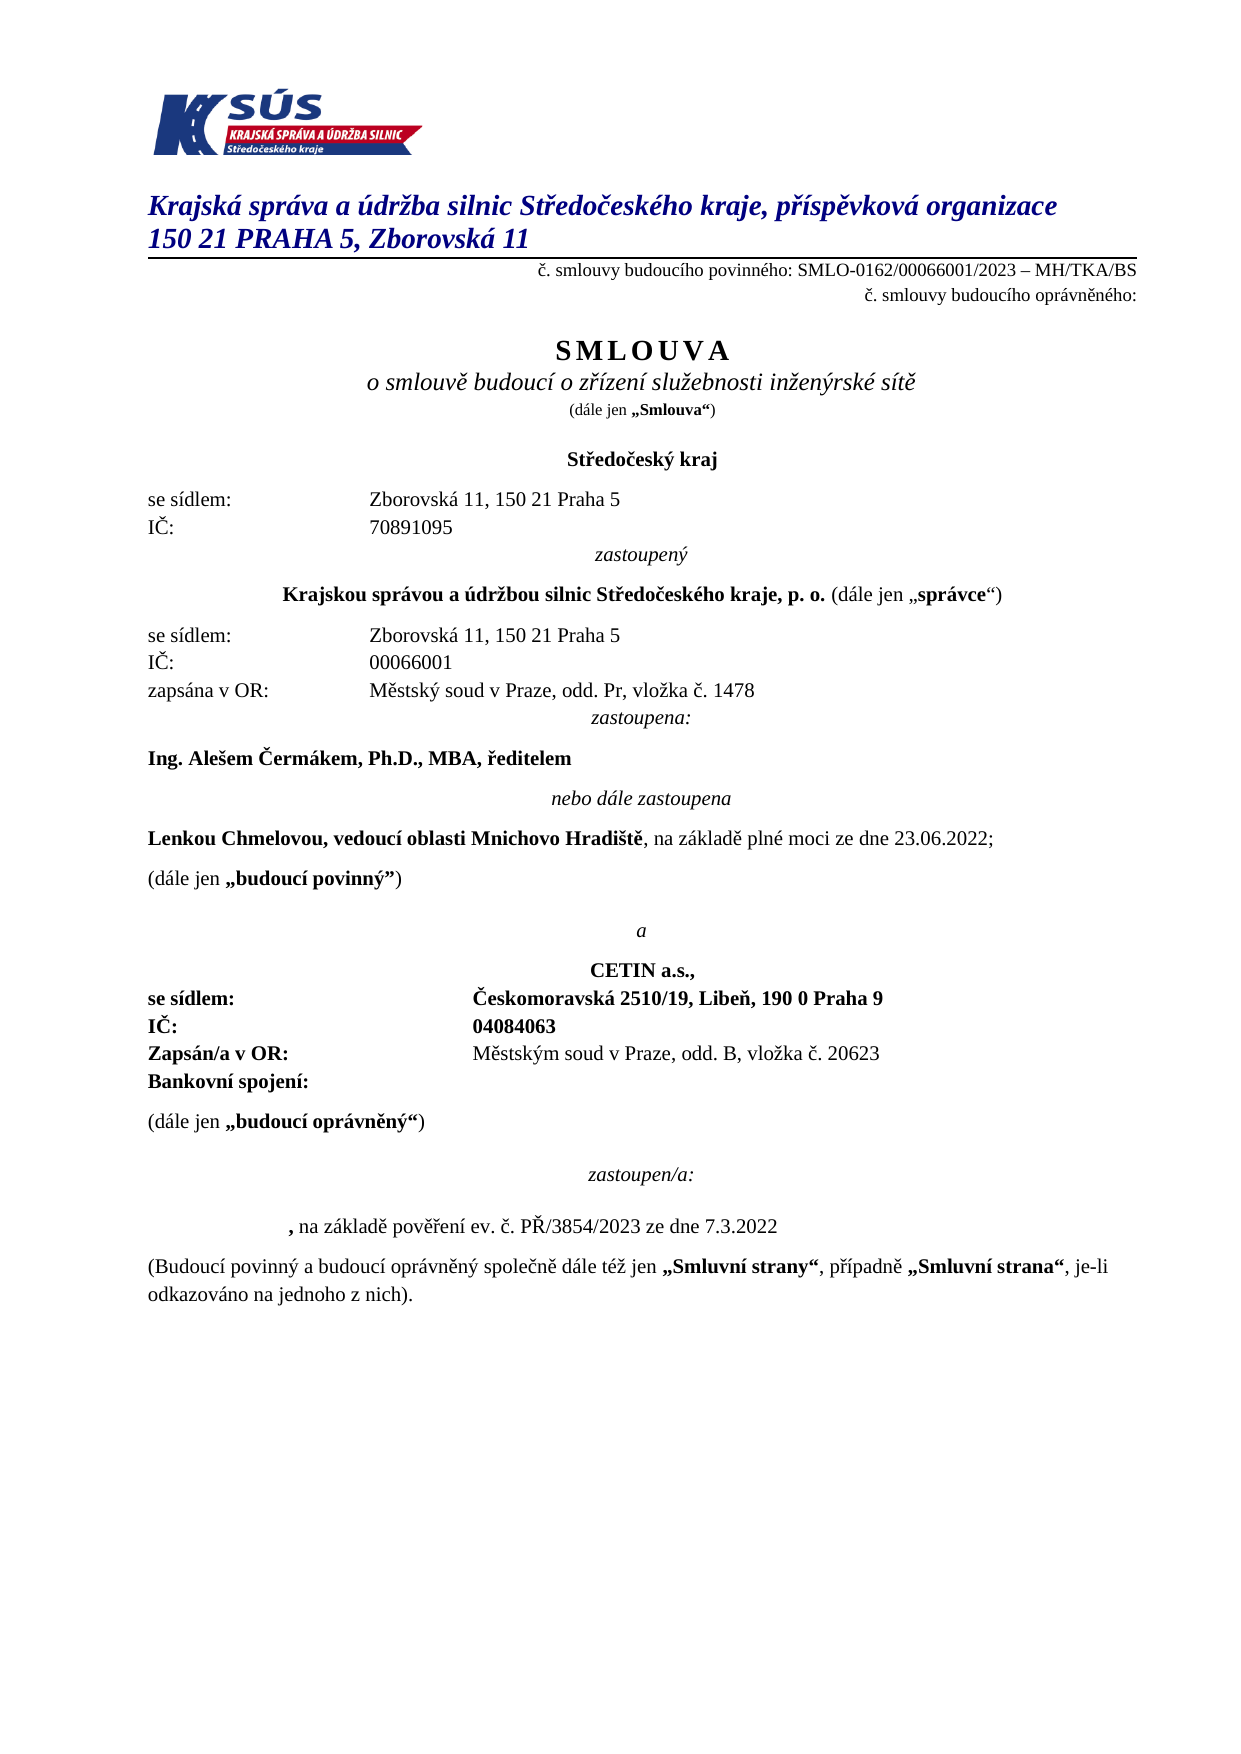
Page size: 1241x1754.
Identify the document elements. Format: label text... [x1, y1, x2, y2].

text , na základě plné moci ze dne ; [148, 826, 1137, 850]
text se sídlem: Zborovská 11, 150 21 Praha 5 [148, 622, 1137, 647]
text zastoupený [148, 542, 1137, 566]
subtitle SMLOUVA [148, 333, 1137, 367]
text nebo dále zastoupena [148, 786, 1137, 809]
text se sídlem: Českomoravská 2510/19, Libeň, 190 0 Praha 9 [148, 986, 1137, 1010]
text zastoupen/a: [148, 1162, 1137, 1186]
text (Budoucí povinný a budoucí oprávněný společně dále též jen „Smluvní strany“, případně „Smluvní strana“, je-li odkazováno na jednoho z nich). [148, 1254, 1137, 1306]
text (dále jen „budoucí povinný”) [148, 866, 1137, 890]
text se sídlem: Zborovská 11, 150 21 Praha 5 [148, 487, 1137, 511]
text Ing. Alešem Čermákem, Ph.D., MBA, ředitelem [148, 745, 1137, 769]
text (dále jen „Smlouva“) [148, 400, 1137, 419]
text Krajskou správou a údržbou silnic Středočeského kraje, p. o. (dále jen „správce“) [148, 582, 1137, 606]
text IČ: 00066001 [148, 650, 1137, 674]
text IČ: 70891095 [148, 515, 1137, 539]
text zapsána v OR: Městský soud v Praze, odd. Pr, vložka č. 1478 [148, 678, 1137, 702]
text Zapsán/a v OR: Městským soud v Praze, odd. B, vložka č. 20623 [148, 1041, 1137, 1065]
text IČ: 04084063 [148, 1014, 1137, 1038]
subtitle o smlouvě budoucí o zřízení služebnosti inženýrské sítě [148, 367, 1137, 396]
text Bankovní spojení: [148, 1069, 1137, 1093]
text (dále jen „budoucí oprávněný“) [148, 1109, 1137, 1133]
text zastoupena: [148, 705, 1137, 729]
text , na základě pověření ev. č. PŘ/3854/2023 ze dne 7.3.2022 [148, 1214, 1137, 1238]
text č. smlouvy budoucího oprávněného: [148, 284, 1137, 305]
text Středočeský kraj [148, 447, 1137, 471]
text CETIN a.s., [148, 958, 1137, 982]
text č. smlouvy budoucího povinného: SMLO-0162/00066001/2023 – MH/TKA/BS [148, 259, 1137, 280]
text a [148, 918, 1137, 942]
picture [147, 88, 423, 155]
